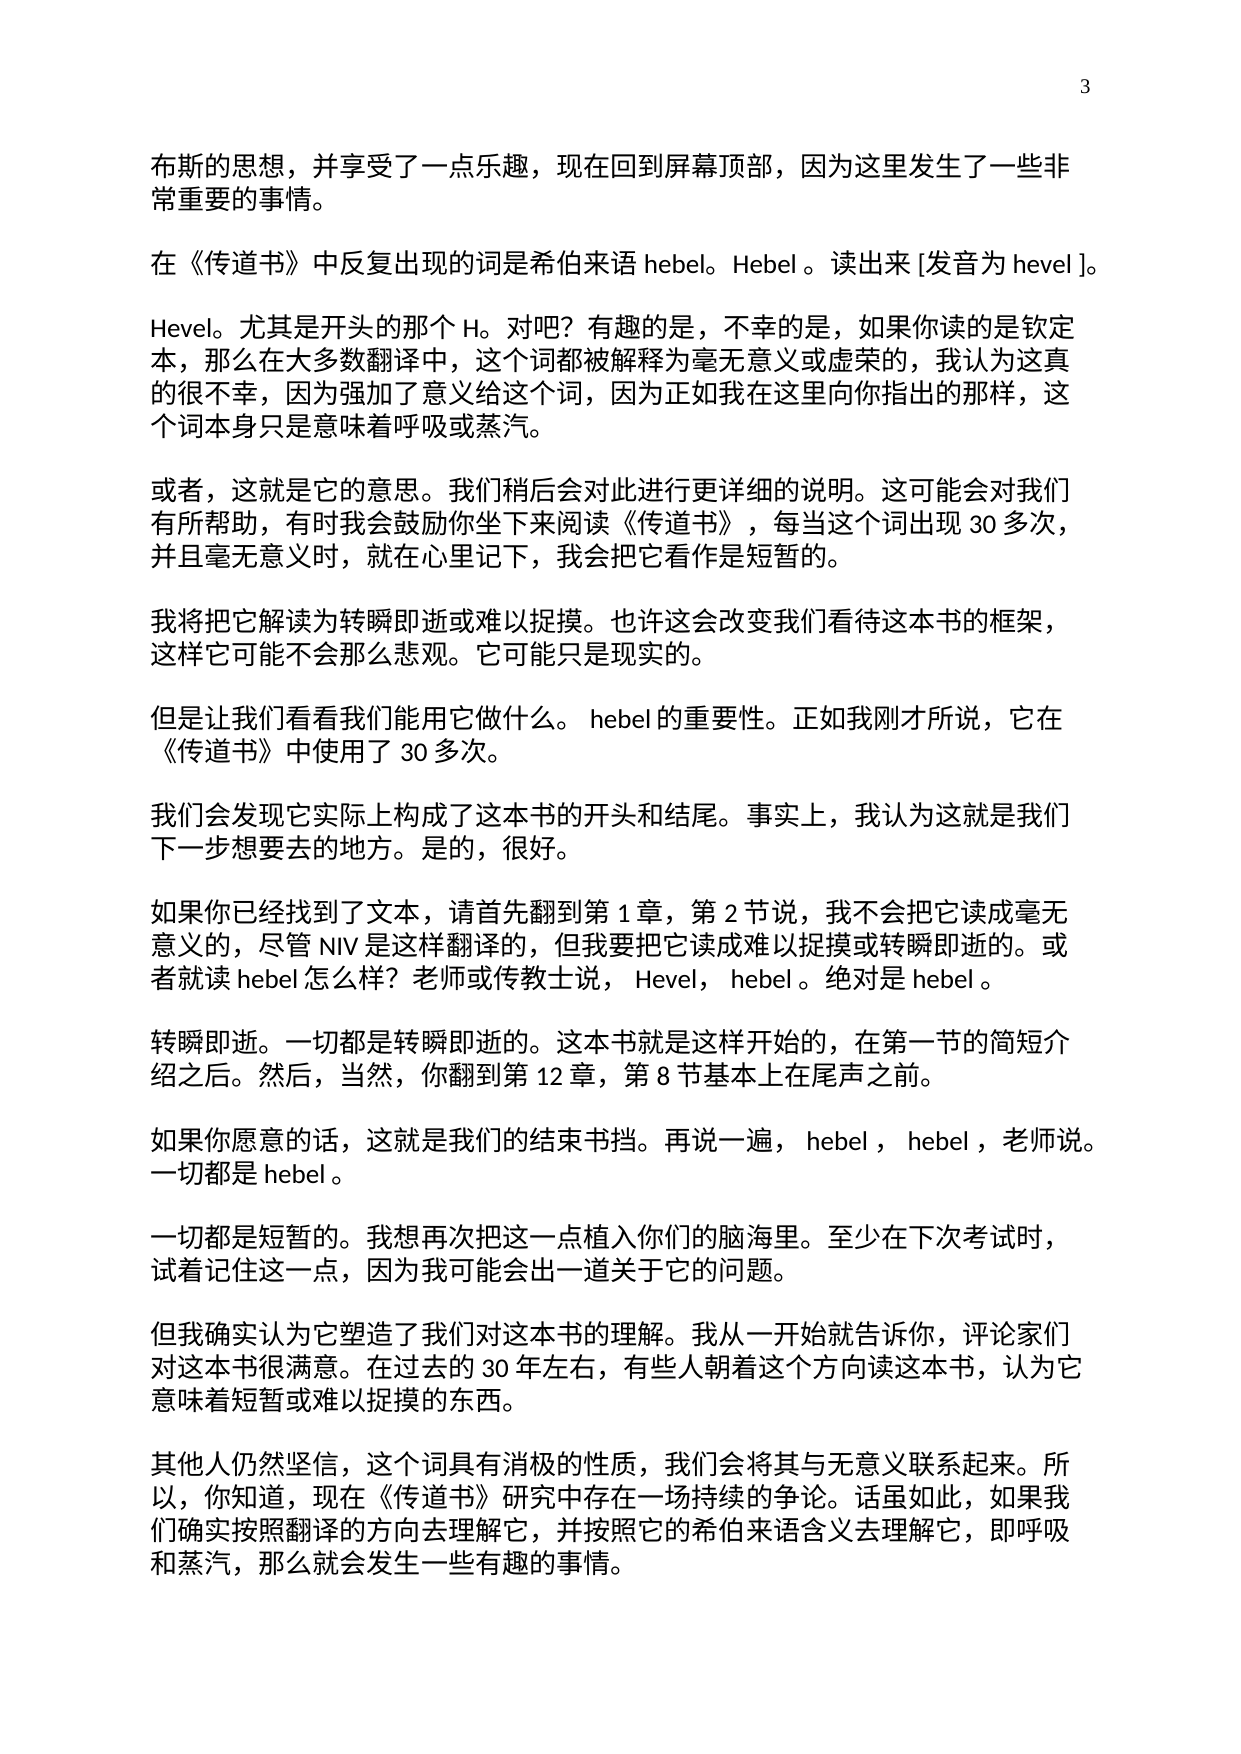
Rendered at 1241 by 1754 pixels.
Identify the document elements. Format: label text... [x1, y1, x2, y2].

text 但我确实认为它塑造了我们对这本书的理解。我从一开始就告诉你，评论家们对这本书很满意。在过去的 30 年左右，有些人朝着这个方向读这本书，认为它意味着短暂或难以捉摸的东西。 [150, 1318, 1090, 1417]
text 但是让我们看看我们能用它做什么。 hebel的重要性。正如我刚才所说，它在《传道书》中使用了 30 多次。 [150, 702, 1090, 768]
text 如果你愿意的话，这就是我们的结束书挡。再说一遍， hebel ， hebel ，老师说。一切都是hebel 。 [150, 1124, 1090, 1190]
text 如果你已经找到了文本，请首先翻到第 1 章，第 2 节说，我不会把它读成毫无意义的，尽管 NIV 是这样翻译的，但我要把它读成难以捉摸或转瞬即逝的。或者就读hebel怎么样？老师或传教士说， Hevel， hebel 。绝对是hebel 。 [150, 896, 1090, 995]
text 我们会发现它实际上构成了这本书的开头和结尾。事实上，我认为这就是我们下一步想要去的地方。是的，很好。 [150, 799, 1090, 865]
text 其他人仍然坚信，这个词具有消极的性质，我们会将其与无意义联系起来。所以，你知道，现在《传道书》研究中存在一场持续的争论。话虽如此，如果我们确实按照翻译的方向去理解它，并按照它的希伯来语含义去理解它，即呼吸和蒸汽，那么就会发生一些有趣的事情。 [150, 1448, 1090, 1580]
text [150, 150, 1090, 216]
text 一切都是短暂的。我想再次把这一点植入你们的脑海里。至少在下次考试时，试着记住这一点，因为我可能会出一道关于它的问题。 [150, 1221, 1090, 1287]
text 在《传道书》中反复出现的词是希伯来语 hebel。Hebel 。读出来 [发音为hevel ]。 [150, 247, 1090, 280]
text 我将把它解读为转瞬即逝或难以捉摸。也许这会改变我们看待这本书的框架，这样它可能不会那么悲观。它可能只是现实的。 [150, 605, 1090, 671]
text 转瞬即逝。一切都是转瞬即逝的。这本书就是这样开始的，在第一节的简短介绍之后。然后，当然，你翻到第 12 章，第 8 节基本上在尾声之前。 [150, 1027, 1090, 1093]
text Hevel。尤其是开头的那个 H。对吧？有趣的是，不幸的是，如果你读的是钦定本，那么在大多数翻译中，这个词都被解释为毫无意义或虚荣的，我认为这真的很不幸，因为强加了意义给这个词，因为正如我在这里向你指出的那样，这个词本身只是意味着呼吸或蒸汽。 [150, 311, 1090, 443]
text 或者，这就是它的意思。我们稍后会对此进行更详细的说明。这可能会对我们有所帮助，有时我会鼓励你坐下来阅读《传道书》，每当这个词出现 30 多次，并且毫无意义时，就在心里记下，我会把它看作是短暂的。 [150, 474, 1090, 574]
